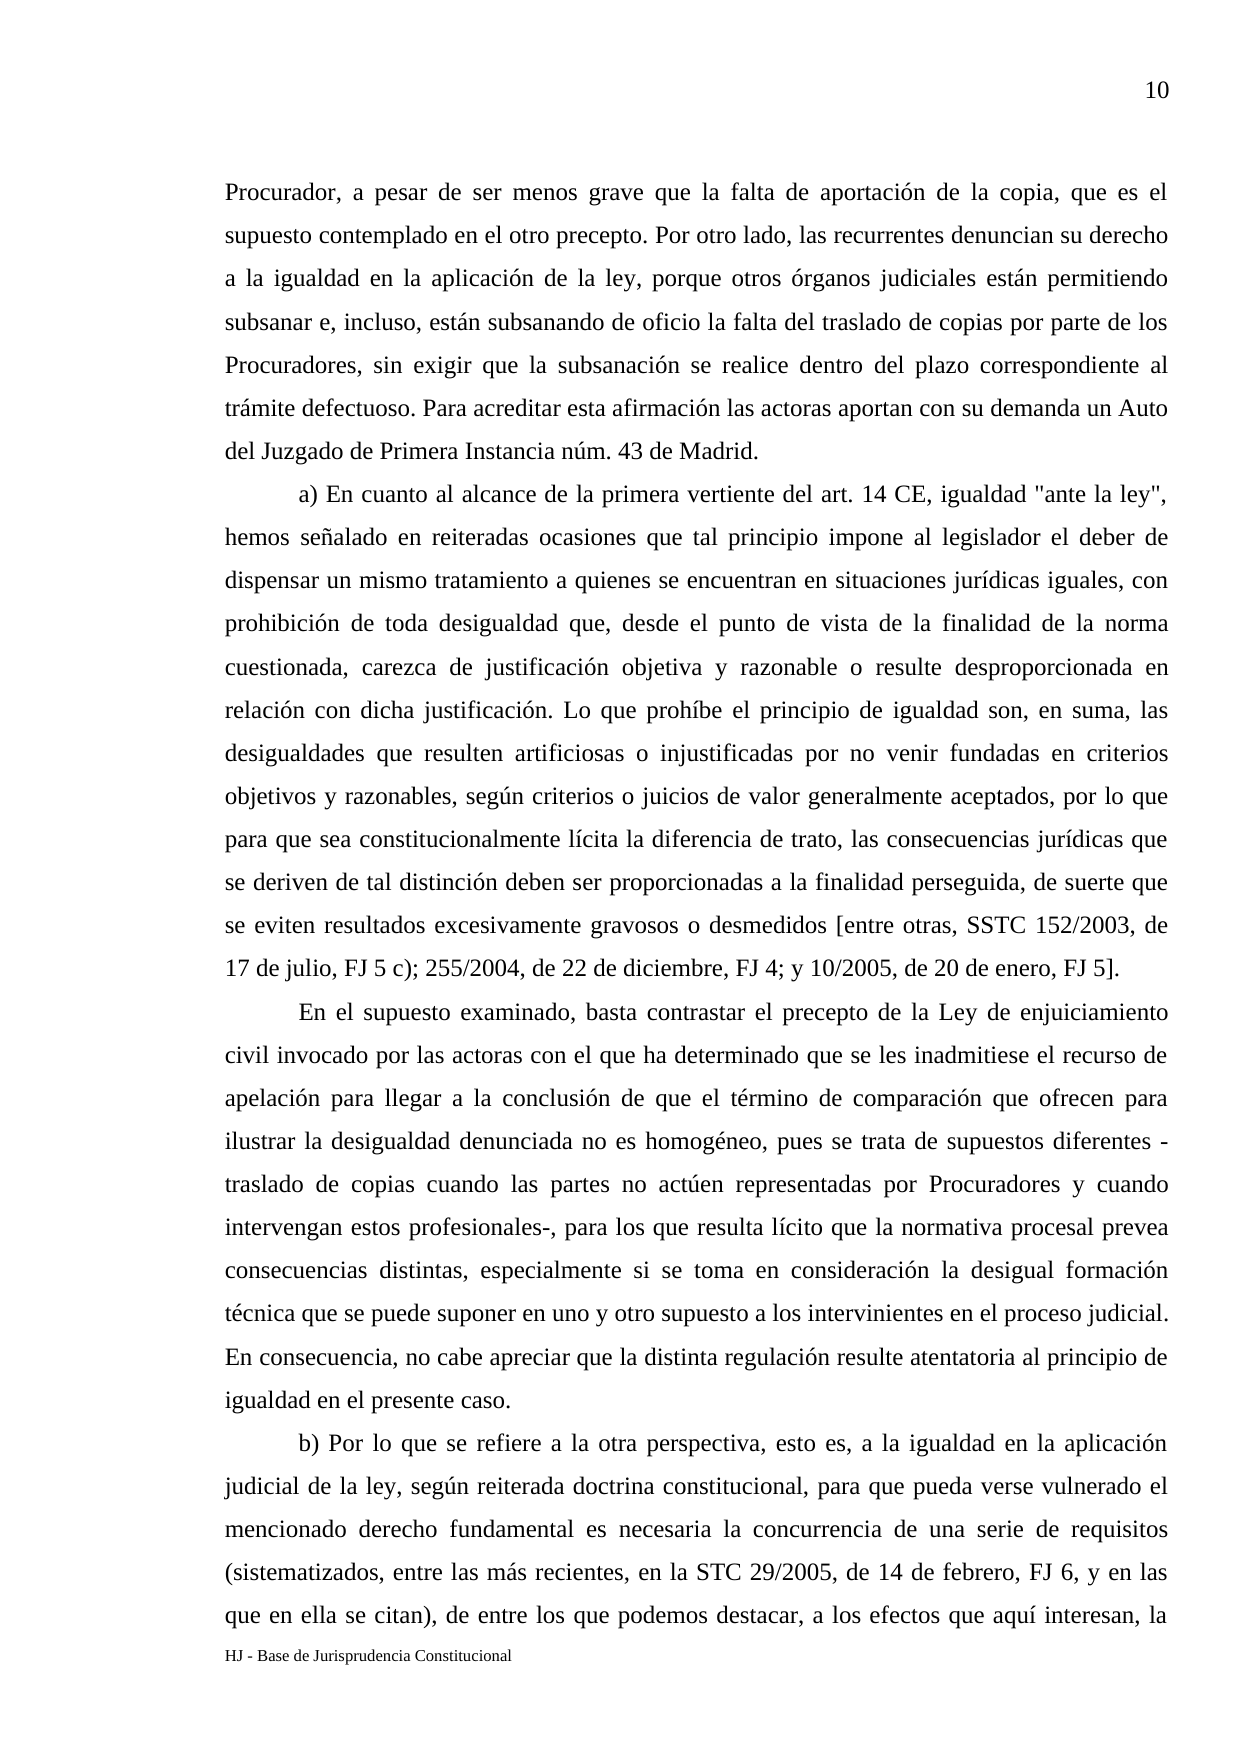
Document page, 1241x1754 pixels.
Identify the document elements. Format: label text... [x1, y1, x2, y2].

text a) En cuanto al alcance de la primera vertiente del art. 14 CE, igualdad "ante la ley", hemos señalado en reiteradas ocasiones que tal principio impone al legislador el deber de dispensar un mismo tratamiento a quienes se encuentran en situaciones jurídicas iguales, con prohibición de toda desigualdad que, desde el punto de vista de la finalidad de la norma cuestionada, carezca de justificación objetiva y razonable o resulte desproporcionada en relación con dicha justificación. Lo que prohíbe el principio de igualdad son, en suma, las desigualdades que resulten artificiosas o injustificadas por no venir fundadas en criterios objetivos y razonables, según criterios o juicios de valor generalmente aceptados, por lo que para que sea constitucionalmente lícita la diferencia de trato, las consecuencias jurídicas que se deriven de tal distinción deben ser proporcionadas a la finalidad perseguida, de suerte que se eviten resultados excesivamente gravosos o desmedidos [entre otras, SSTC 152/2003, de 17 de julio, FJ 5 c); 255/2004, de 22 de diciembre, FJ 4; y 10/2005, de 20 de enero, FJ 5]. [224, 479, 1169, 982]
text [224, 1428, 1169, 1629]
text En el supuesto examinado, basta contrastar el precepto de la Ley de enjuiciamiento civil invocado por las actoras con el que ha determinado que se les inadmitiese el recurso de apelación para llegar a la conclusión de que el término de comparación que ofrecen para ilustrar la desigualdad denunciada no es homogéneo, pues se trata de supuestos diferentes -traslado de copias cuando las partes no actúen representadas por Procuradores y cuando intervengan estos profesionales-, para los que resulta lícito que la normativa procesal prevea consecuencias distintas, especialmente si se toma en consideración la desigual formación técnica que se puede suponer en uno y otro supuesto a los intervinientes en el proceso judicial. En consecuencia, no cabe apreciar que la distinta regulación resulte atentatoria al principio de igualdad en el presente caso. [224, 997, 1169, 1413]
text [224, 177, 1169, 465]
